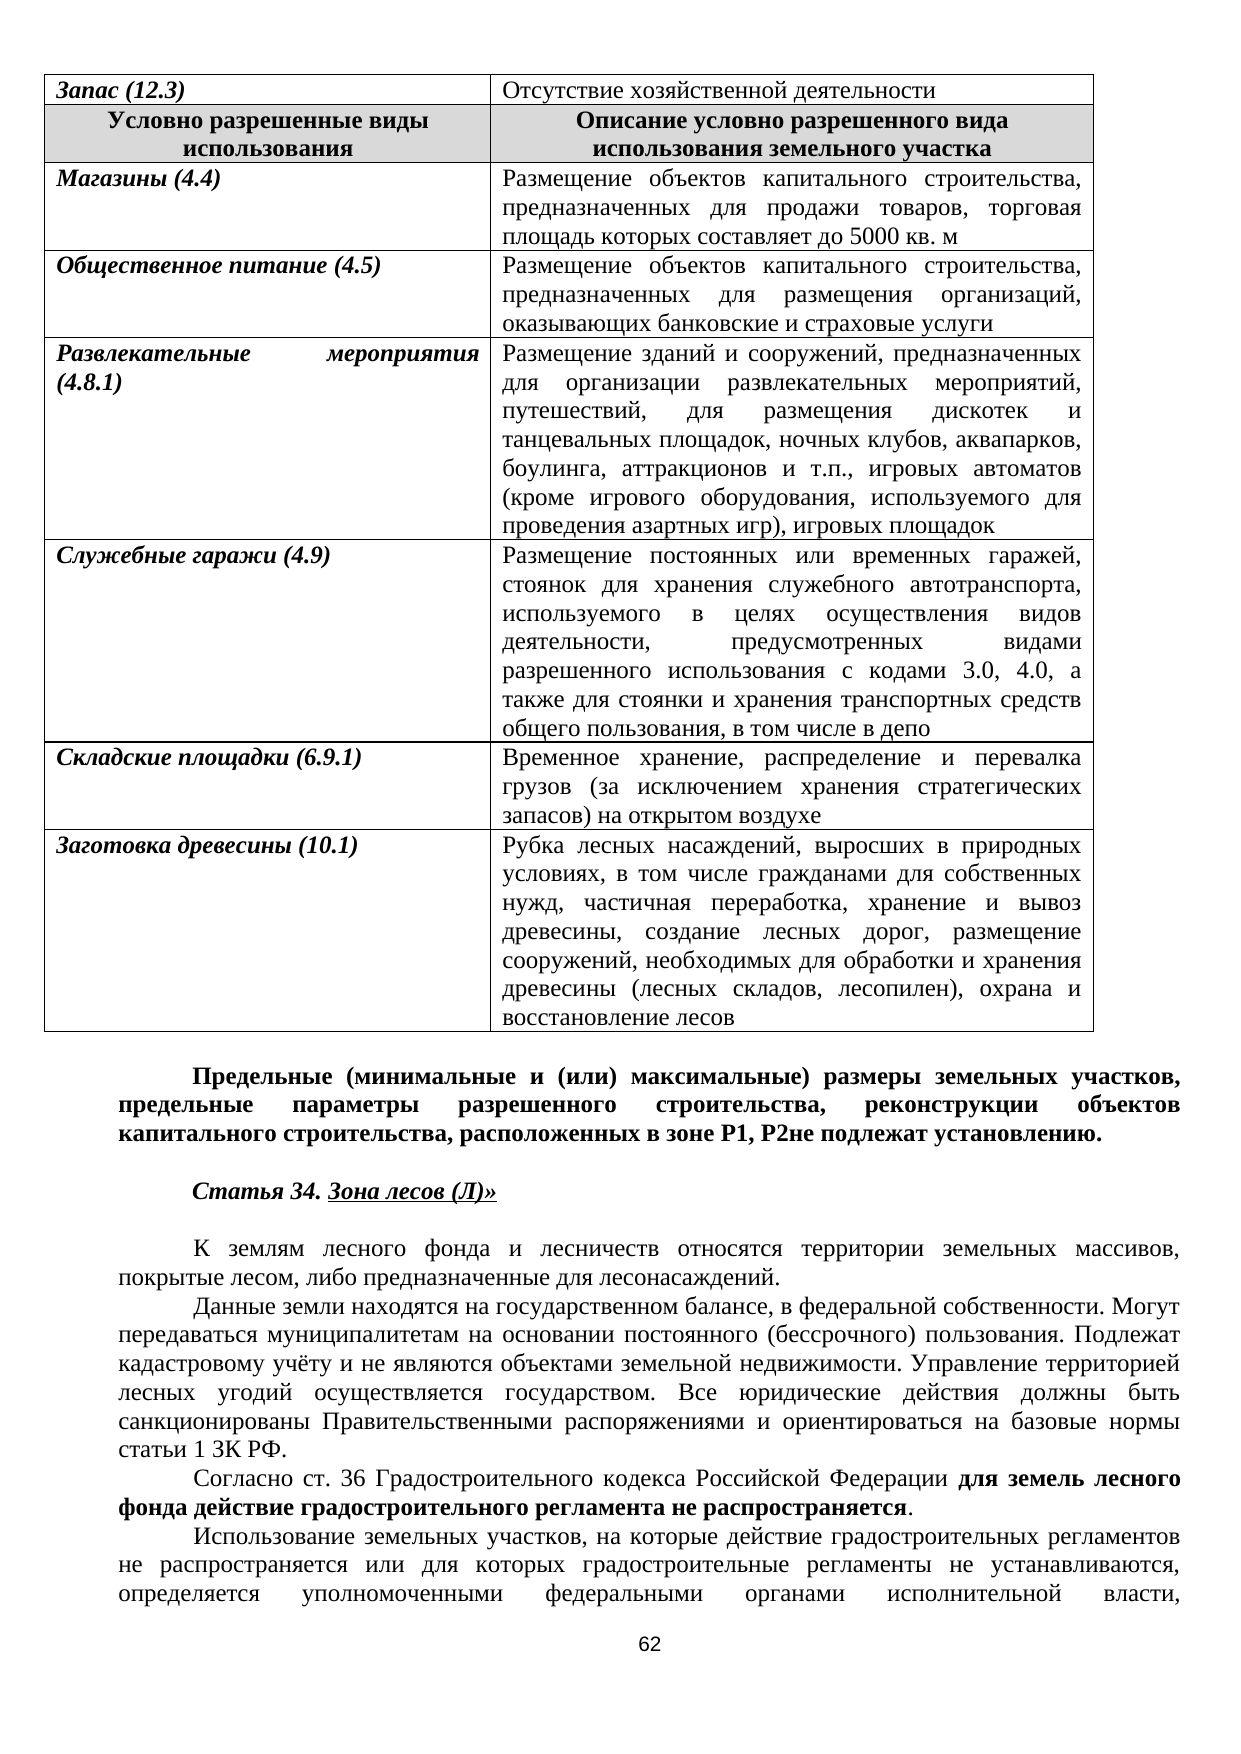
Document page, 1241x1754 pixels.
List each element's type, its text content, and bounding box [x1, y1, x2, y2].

table_cell Служебные гаражи (4.9) [45, 540, 490, 741]
text Предельные (минимальные и (или) максимальные) размеры земельных участков, предельные параметры разрешенного строительства, реконструкции объектов капитального строительства, расположенных в зоне Р1, Р2не подлежат установлению. [118, 1061, 1181, 1147]
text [118, 1521, 1181, 1607]
table_cell Размещение зданий и сооружений, предназначенных для организации развлекательных мероприятий, путешествий, для размещения дискотек и танцевальных площадок, ночных клубов, аквапарков, боулинга, аттракционов и т.п., игровых автоматов (кроме игрового оборудования, используемого для проведения азартных игр), игровых площадок [491, 338, 1093, 539]
table_cell Временное хранение, распределение и перевалка грузов (за исключением хранения стратегических запасов) на открытом воздухе [491, 743, 1093, 829]
table_cell Условно разрешенные виды использования [45, 105, 490, 162]
table_cell Заготовка древесины (10.1) [45, 830, 490, 1031]
table_cell Магазины (4.4) [45, 163, 490, 249]
text Согласно ст. 36 Градостроительного кодекса Российской Федерации для земель лесного фонда действие градостроительного регламента не распространяется. [118, 1463, 1181, 1521]
text Данные земли находятся на государственном балансе, в федеральной собственности. Могут передаваться муниципалитетам на основании постоянного (бессрочного) пользования. Подлежат кадастровому учёту и не являются объектами земельной недвижимости. Управление территорией лесных угодий осуществляется государством. Все юридические действия должны быть санкционированы Правительственными распоряжениями и ориентироваться на базовые нормы статьи 1 ЗК РФ. [118, 1291, 1181, 1463]
text Статья 34. Зона лесов (Л)» [192, 1176, 1181, 1204]
table_cell Отсутствие хозяйственной деятельности [491, 75, 1093, 104]
table_cell Размещение объектов капитального строительства, предназначенных для размещения организаций, оказывающих банковские и страховые услуги [491, 251, 1093, 337]
text К землям лесного фонда и лесничеств относятся территории земельных массивов, покрытые лесом, либо предназначенные для лесонасаждений. [118, 1233, 1181, 1291]
table_cell Размещение постоянных или временных гаражей, стоянок для хранения служебного автотранспорта, используемого в целях осуществления видов деятельности, предусмотренных видами разрешенного использования с кодами 3.0, 4.0, а также для стоянки и хранения транспортных средств общего пользования, в том числе в депо [491, 540, 1093, 741]
table_cell Рубка лесных насаждений, выросших в природных условиях, в том числе гражданами для собственных нужд, частичная переработка, хранение и вывоз древесины, создание лесных дорог, размещение сооружений, необходимых для обработки и хранения древесины (лесных складов, лесопилен), охрана и восстановление лесов [491, 830, 1093, 1031]
table_cell Описание условно разрешенного вида использования земельного участка [491, 105, 1093, 162]
table_cell Складские площадки (6.9.1) [45, 743, 490, 829]
table_cell Общественное питание (4.5) [45, 251, 490, 337]
table_cell Размещение объектов капитального строительства, предназначенных для продажи товаров, торговая площадь которых составляет до 5000 кв. м [491, 163, 1093, 249]
table_cell Развлекательные мероприятия (4.8.1) [45, 338, 490, 539]
table_cell Запас (12.3) [45, 75, 490, 104]
